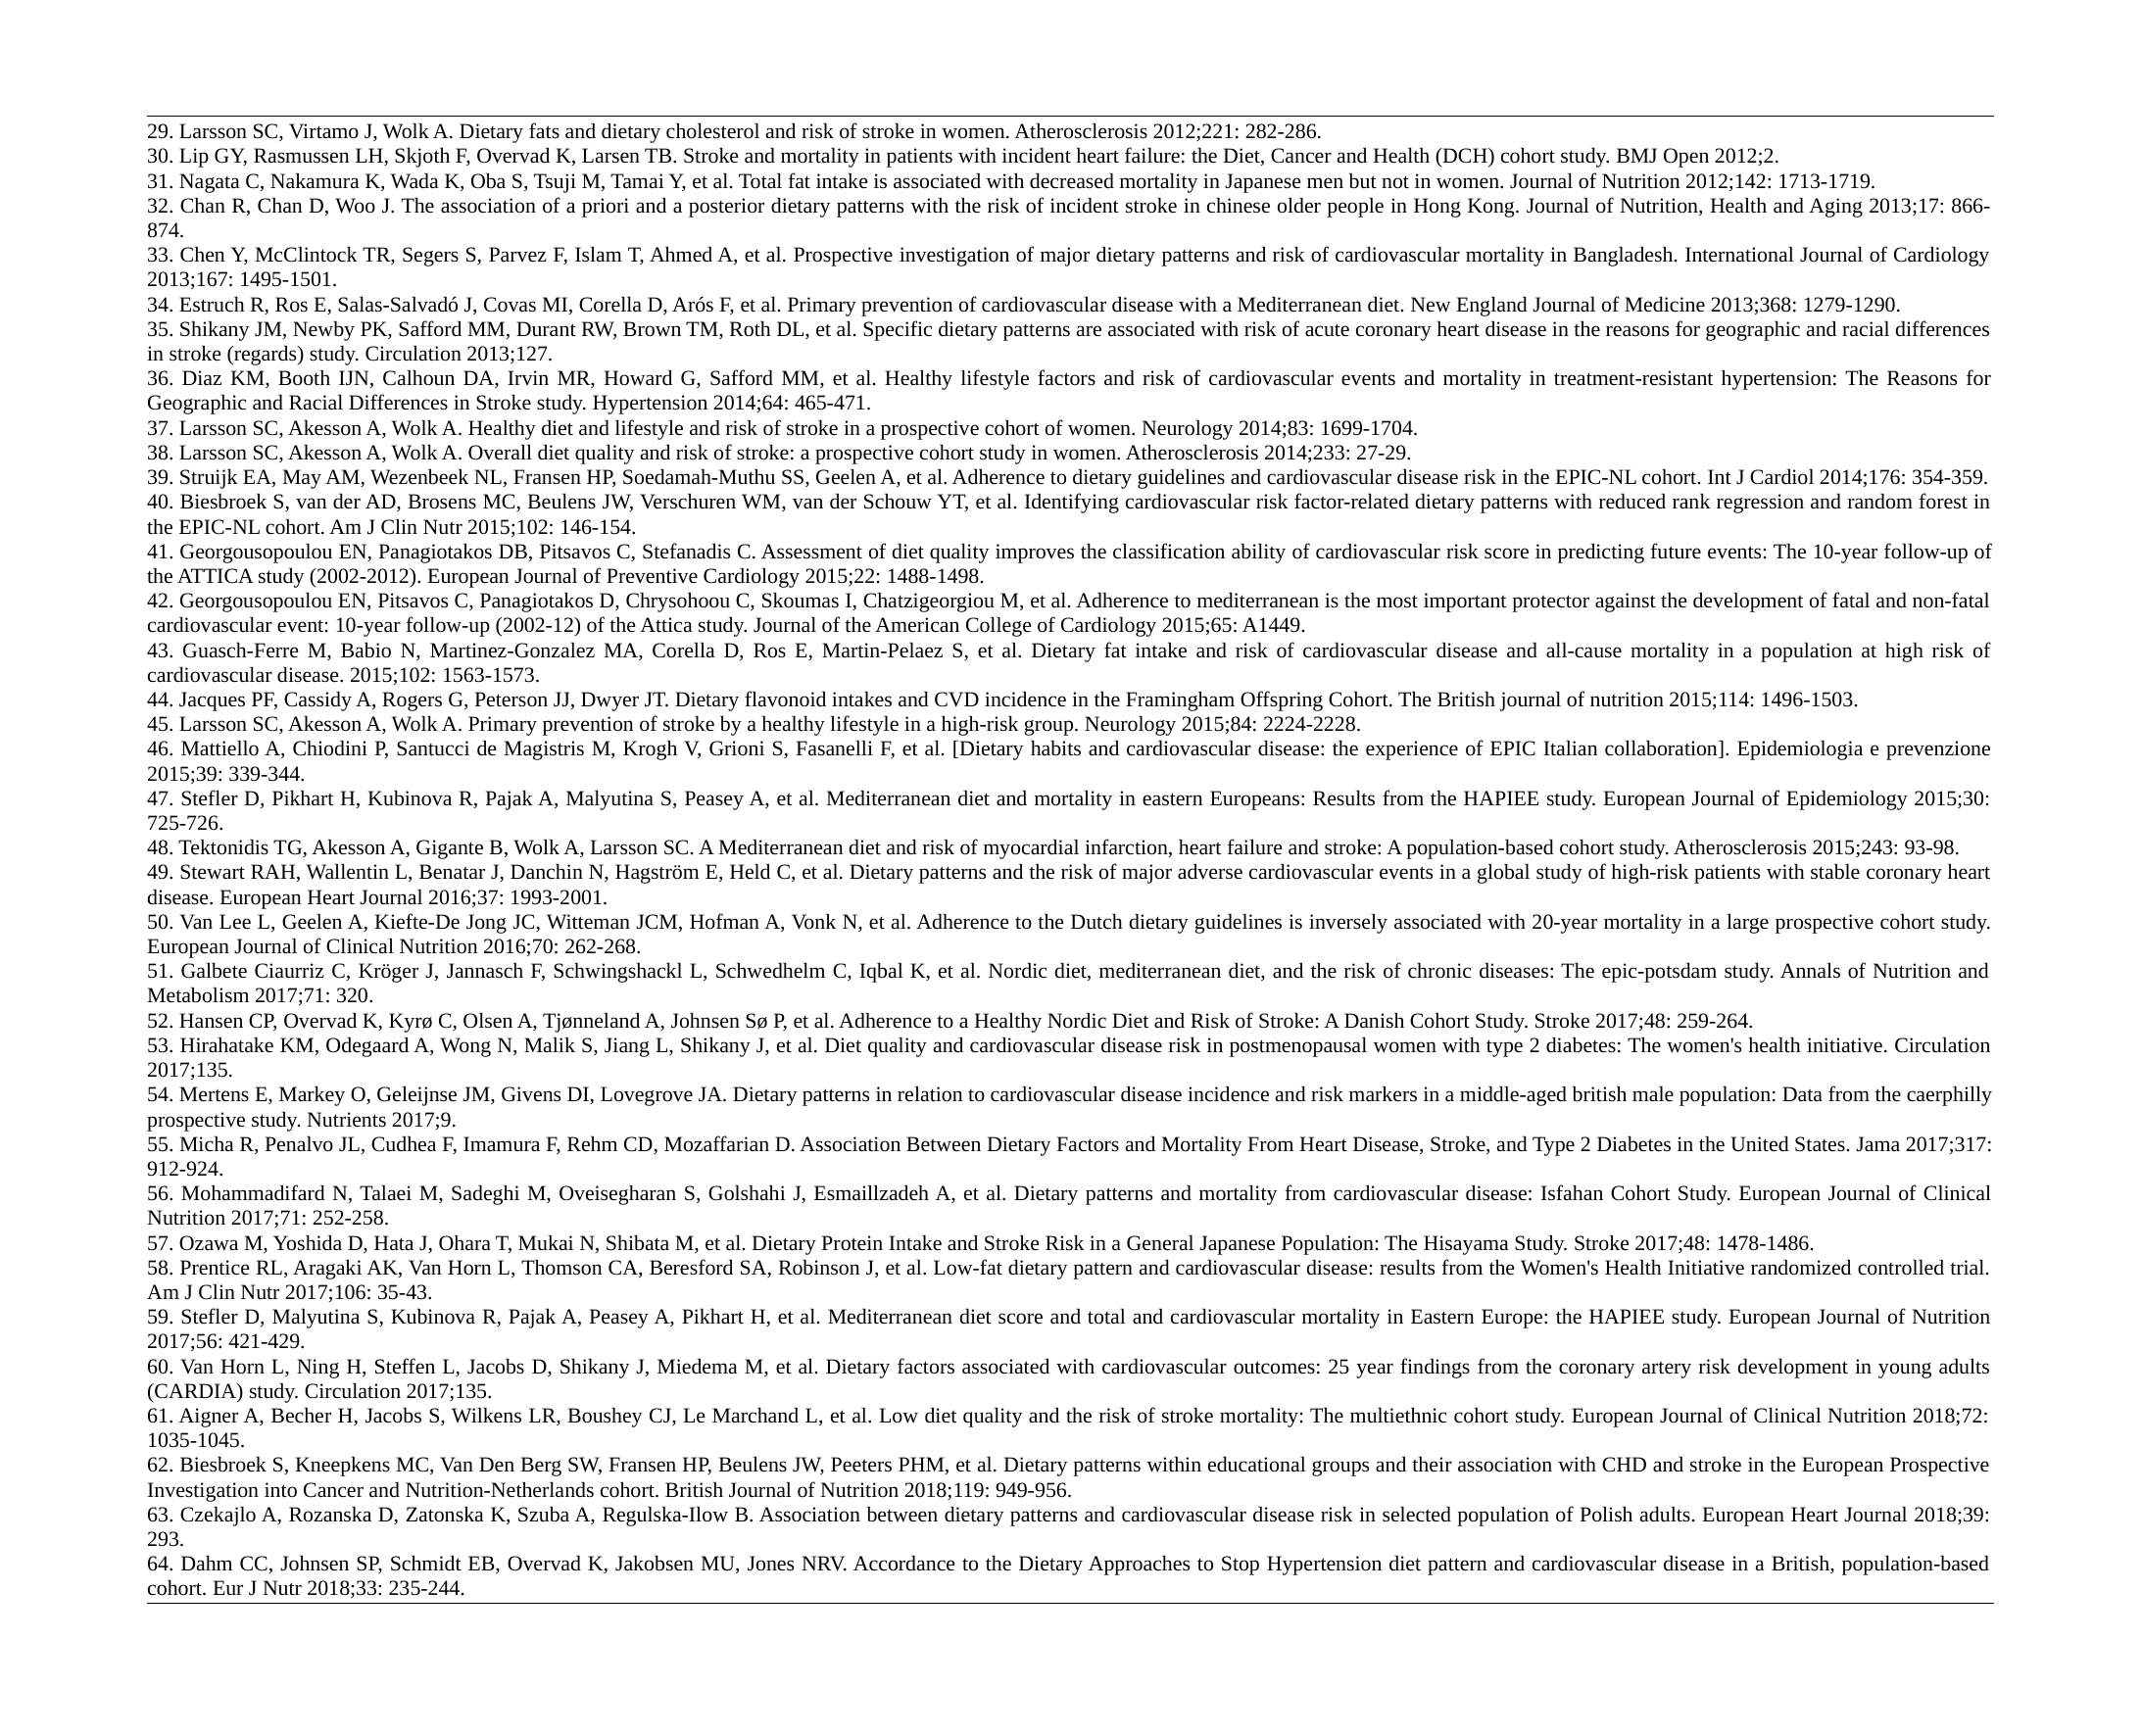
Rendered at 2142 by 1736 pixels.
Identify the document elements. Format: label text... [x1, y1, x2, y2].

text 61. Aigner A, Becher H, Jacobs S, Wilkens LR, Boushey CJ, Le Marchand L, et al. Low diet quality and the risk of stroke mortality: The multiethnic cohort study. European Journal of Clinical Nutrition 2018;72: 1035-1045. [147, 1403, 1994, 1452]
text 55. Micha R, Penalvo JL, Cudhea F, Imamura F, Rehm CD, Mozaffarian D. Association Between Dietary Factors and Mortality From Heart Disease, Stroke, and Type 2 Diabetes in the United States. Jama 2017;317: 912-924. [147, 1132, 1994, 1181]
text 58. Prentice RL, Aragaki AK, Van Horn L, Thomson CA, Beresford SA, Robinson J, et al. Low-fat dietary pattern and cardiovascular disease: results from the Women's Health Initiative randomized controlled trial. Am J Clin Nutr 2017;106: 35-43. [147, 1255, 1994, 1304]
text 35. Shikany JM, Newby PK, Safford MM, Durant RW, Brown TM, Roth DL, et al. Specific dietary patterns are associated with risk of acute coronary heart disease in the reasons for geographic and racial differences in stroke (regards) study. Circulation 2013;127. [147, 316, 1994, 365]
text 62. Biesbroek S, Kneepkens MC, Van Den Berg SW, Fransen HP, Beulens JW, Peeters PHM, et al. Dietary patterns within educational groups and their association with CHD and stroke in the European Prospective Investigation into Cancer and Nutrition-Netherlands cohort. British Journal of Nutrition 2018;119: 949-956. [147, 1452, 1994, 1502]
text 48. Tektonidis TG, Akesson A, Gigante B, Wolk A, Larsson SC. A Mediterranean diet and risk of myocardial infarction, heart failure and stroke: A population-based cohort study. Atherosclerosis 2015;243: 93-98. [147, 835, 1994, 859]
text 60. Van Horn L, Ning H, Steffen L, Jacobs D, Shikany J, Miedema M, et al. Dietary factors associated with cardiovascular outcomes: 25 year findings from the coronary artery risk development in young adults (CARDIA) study. Circulation 2017;135. [147, 1354, 1994, 1403]
text 33. Chen Y, McClintock TR, Segers S, Parvez F, Islam T, Ahmed A, et al. Prospective investigation of major dietary patterns and risk of cardiovascular mortality in Bangladesh. International Journal of Cardiology 2013;167: 1495-1501. [147, 242, 1994, 292]
text 32. Chan R, Chan D, Woo J. The association of a priori and a posterior dietary patterns with the risk of incident stroke in chinese older people in Hong Kong. Journal of Nutrition, Health and Aging 2013;17: 866-874. [147, 193, 1994, 242]
text 57. Ozawa M, Yoshida D, Hata J, Ohara T, Mukai N, Shibata M, et al. Dietary Protein Intake and Stroke Risk in a General Japanese Population: The Hisayama Study. Stroke 2017;48: 1478-1486. [147, 1230, 1994, 1255]
text 45. Larsson SC, Akesson A, Wolk A. Primary prevention of stroke by a healthy lifestyle in a high-risk group. Neurology 2015;84: 2224-2228. [147, 711, 1994, 736]
text 42. Georgousopoulou EN, Pitsavos C, Panagiotakos D, Chrysohoou C, Skoumas I, Chatzigeorgiou M, et al. Adherence to mediterranean is the most important protector against the development of fatal and non-fatal cardiovascular event: 10-year follow-up (2002-12) of the Attica study. Journal of the American College of Cardiology 2015;65: A1449. [147, 588, 1994, 638]
text 47. Stefler D, Pikhart H, Kubinova R, Pajak A, Malyutina S, Peasey A, et al. Mediterranean diet and mortality in eastern Europeans: Results from the HAPIEE study. European Journal of Epidemiology 2015;30: 725-726. [147, 786, 1994, 835]
text 59. Stefler D, Malyutina S, Kubinova R, Pajak A, Peasey A, Pikhart H, et al. Mediterranean diet score and total and cardiovascular mortality in Eastern Europe: the HAPIEE study. European Journal of Nutrition 2017;56: 421-429. [147, 1304, 1994, 1354]
text 53. Hirahatake KM, Odegaard A, Wong N, Malik S, Jiang L, Shikany J, et al. Diet quality and cardiovascular disease risk in postmenopausal women with type 2 diabetes: The women's health initiative. Circulation 2017;135. [147, 1033, 1994, 1082]
text 44. Jacques PF, Cassidy A, Rogers G, Peterson JJ, Dwyer JT. Dietary flavonoid intakes and CVD incidence in the Framingham Offspring Cohort. The British journal of nutrition 2015;114: 1496-1503. [147, 687, 1994, 711]
text 31. Nagata C, Nakamura K, Wada K, Oba S, Tsuji M, Tamai Y, et al. Total fat intake is associated with decreased mortality in Japanese men but not in women. Journal of Nutrition 2012;142: 1713-1719. [147, 169, 1994, 193]
text 30. Lip GY, Rasmussen LH, Skjoth F, Overvad K, Larsen TB. Stroke and mortality in patients with incident heart failure: the Diet, Cancer and Health (DCH) cohort study. BMJ Open 2012;2. [147, 143, 1994, 169]
text 41. Georgousopoulou EN, Panagiotakos DB, Pitsavos C, Stefanadis C. Assessment of diet quality improves the classification ability of cardiovascular risk score in predicting future events: The 10-year follow-up of the ATTICA study (2002-2012). European Journal of Preventive Cardiology 2015;22: 1488-1498. [147, 539, 1994, 588]
text 39. Struijk EA, May AM, Wezenbeek NL, Fransen HP, Soedamah-Muthu SS, Geelen A, et al. Adherence to dietary guidelines and cardiovascular disease risk in the EPIC-NL cohort. Int J Cardiol 2014;176: 354-359. [147, 464, 1994, 489]
text 63. Czekajlo A, Rozanska D, Zatonska K, Szuba A, Regulska-Ilow B. Association between dietary patterns and cardiovascular disease risk in selected population of Polish adults. European Heart Journal 2018;39: 293. [147, 1502, 1994, 1548]
text 54. Mertens E, Markey O, Geleijnse JM, Givens DI, Lovegrove JA. Dietary patterns in relation to cardiovascular disease incidence and risk markers in a middle-aged british male population: Data from the caerphilly prospective study. Nutrients 2017;9. [147, 1082, 1994, 1132]
text 29. Larsson SC, Virtamo J, Wolk A. Dietary fats and dietary cholesterol and risk of stroke in women. Atherosclerosis 2012;221: 282-286. [147, 117, 1994, 143]
text 49. Stewart RAH, Wallentin L, Benatar J, Danchin N, Hagström E, Held C, et al. Dietary patterns and the risk of major adverse cardiovascular events in a global study of high-risk patients with stable coronary heart disease. European Heart Journal 2016;37: 1993-2001. [147, 859, 1994, 909]
text 46. Mattiello A, Chiodini P, Santucci de Magistris M, Krogh V, Grioni S, Fasanelli F, et al. [Dietary habits and cardiovascular disease: the experience of EPIC Italian collaboration]. Epidemiologia e prevenzione 2015;39: 339-344. [147, 736, 1994, 786]
text 51. Galbete Ciaurriz C, Kröger J, Jannasch F, Schwingshackl L, Schwedhelm C, Iqbal K, et al. Nordic diet, mediterranean diet, and the risk of chronic diseases: The epic-potsdam study. Annals of Nutrition and Metabolism 2017;71: 320. [147, 958, 1994, 1008]
text 43. Guasch-Ferre M, Babio N, Martinez-Gonzalez MA, Corella D, Ros E, Martin-Pelaez S, et al. Dietary fat intake and risk of cardiovascular disease and all-cause mortality in a population at high risk of cardiovascular disease. 2015;102: 1563-1573. [147, 638, 1994, 687]
text 52. Hansen CP, Overvad K, Kyrø C, Olsen A, Tjønneland A, Johnsen Sø P, et al. Adherence to a Healthy Nordic Diet and Risk of Stroke: A Danish Cohort Study. Stroke 2017;48: 259-264. [147, 1008, 1994, 1033]
text 37. Larsson SC, Akesson A, Wolk A. Healthy diet and lifestyle and risk of stroke in a prospective cohort of women. Neurology 2014;83: 1699-1704. [147, 415, 1994, 440]
text 50. Van Lee L, Geelen A, Kiefte-De Jong JC, Witteman JCM, Hofman A, Vonk N, et al. Adherence to the Dutch dietary guidelines is inversely associated with 20-year mortality in a large prospective cohort study. European Journal of Clinical Nutrition 2016;70: 262-268. [147, 909, 1994, 958]
text 56. Mohammadifard N, Talaei M, Sadeghi M, Oveisegharan S, Golshahi J, Esmaillzadeh A, et al. Dietary patterns and mortality from cardiovascular disease: Isfahan Cohort Study. European Journal of Clinical Nutrition 2017;71: 252-258. [147, 1181, 1994, 1230]
text 38. Larsson SC, Akesson A, Wolk A. Overall diet quality and risk of stroke: a prospective cohort study in women. Atherosclerosis 2014;233: 27-29. [147, 440, 1994, 464]
text 34. Estruch R, Ros E, Salas-Salvadó J, Covas MI, Corella D, Arós F, et al. Primary prevention of cardiovascular disease with a Mediterranean diet. New England Journal of Medicine 2013;368: 1279-1290. [147, 292, 1994, 316]
text 36. Diaz KM, Booth IJN, Calhoun DA, Irvin MR, Howard G, Safford MM, et al. Healthy lifestyle factors and risk of cardiovascular events and mortality in treatment-resistant hypertension: The Reasons for Geographic and Racial Differences in Stroke study. Hypertension 2014;64: 465-471. [147, 365, 1994, 415]
text 40. Biesbroek S, van der AD, Brosens MC, Beulens JW, Verschuren WM, van der Schouw YT, et al. Identifying cardiovascular risk factor-related dietary patterns with reduced rank regression and random forest in the EPIC-NL cohort. Am J Clin Nutr 2015;102: 146-154. [147, 489, 1994, 539]
text 64. Dahm CC, Johnsen SP, Schmidt EB, Overvad K, Jakobsen MU, Jones NRV. Accordance to the Dietary Approaches to Stop Hypertension diet pattern and cardiovascular disease in a British, population-based cohort. Eur J Nutr 2018;33: 235-244. [147, 1548, 1994, 1603]
